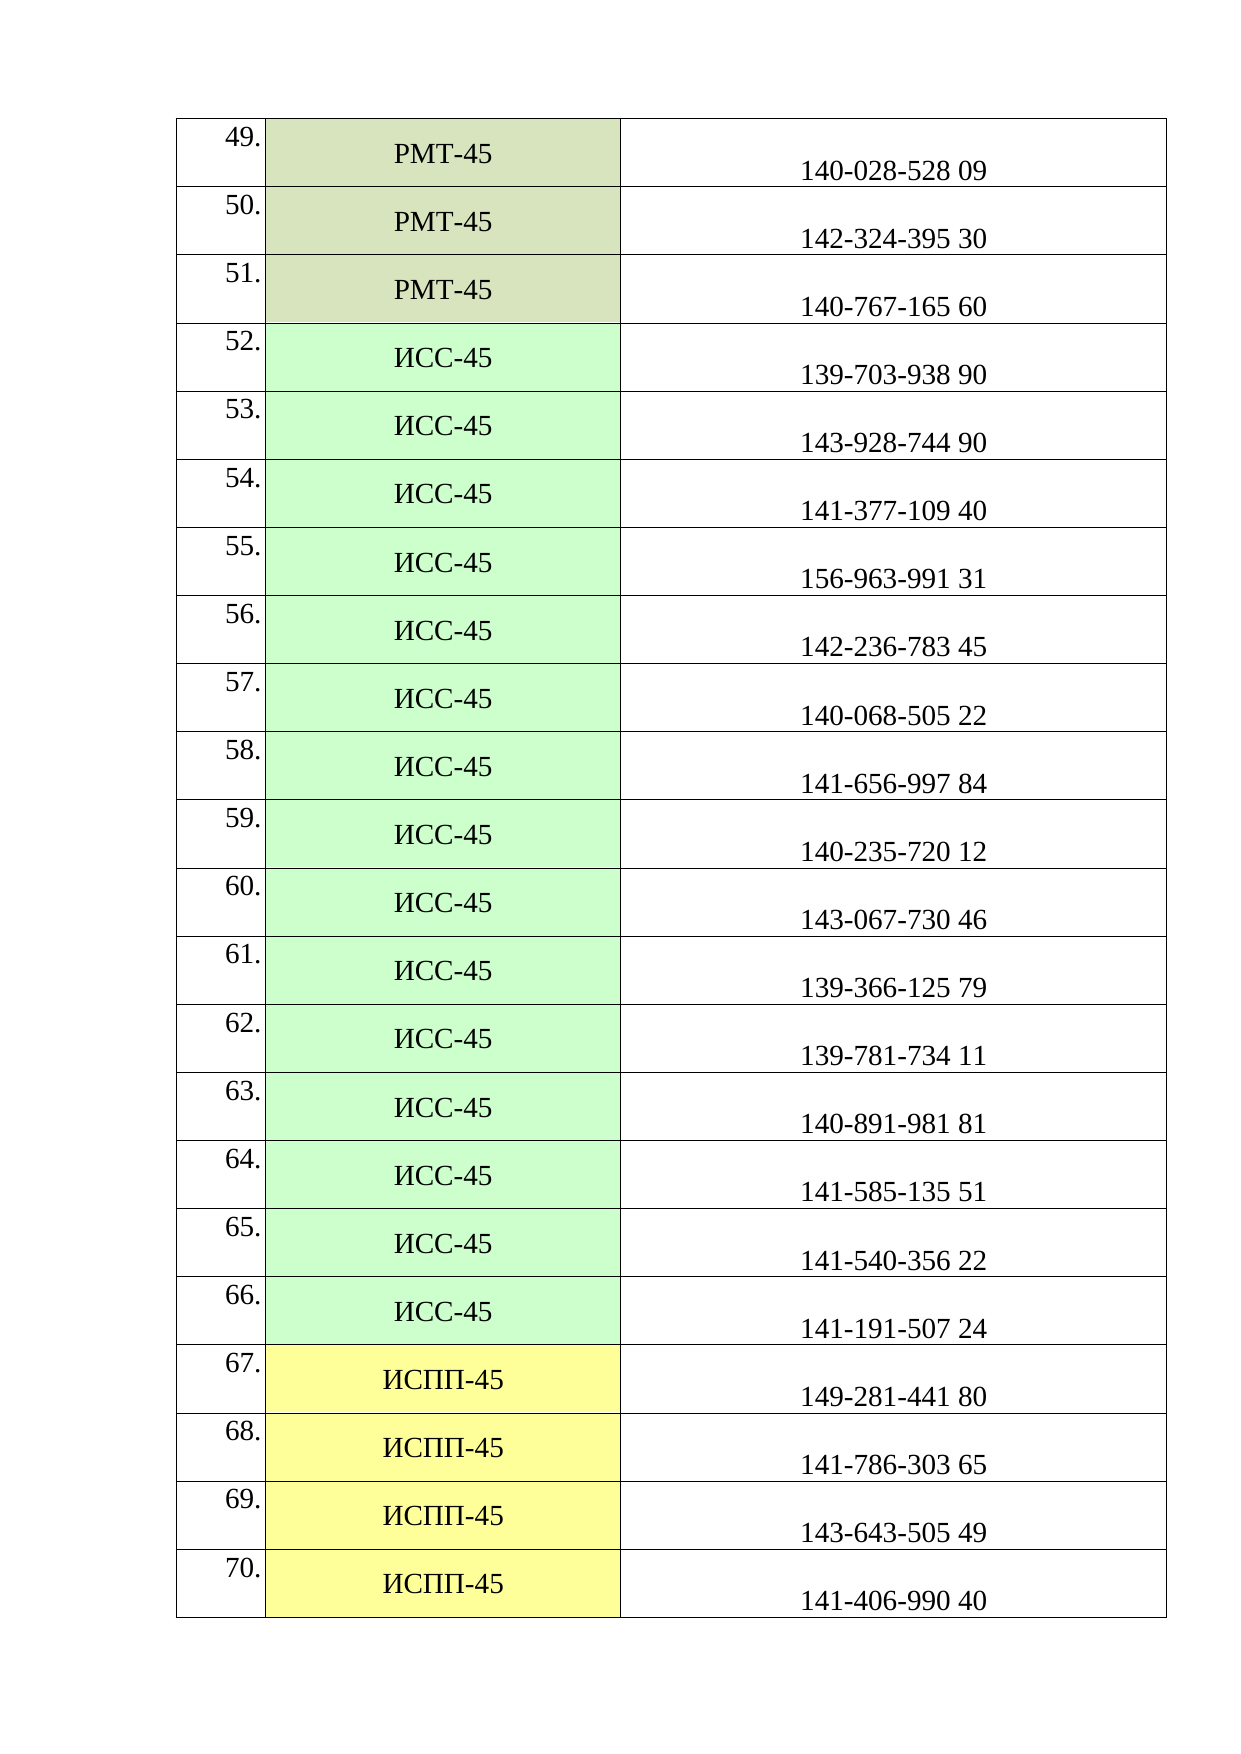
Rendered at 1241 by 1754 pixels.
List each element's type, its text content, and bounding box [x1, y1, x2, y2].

table_cell ИСС-45 [266, 664, 620, 731]
table_cell [177, 187, 265, 254]
table_cell 142-236-783 45 [621, 596, 1166, 663]
table_cell 141-191-507 24 [621, 1277, 1166, 1344]
table_cell [177, 1209, 265, 1276]
table_cell ИСС-45 [266, 596, 620, 663]
table_cell [177, 1005, 265, 1072]
table_cell [177, 324, 265, 391]
table_cell 139-781-734 11 [621, 1005, 1166, 1072]
table_cell [177, 596, 265, 663]
table_cell 141-377-109 40 [621, 460, 1166, 527]
table_cell ИСС-45 [266, 528, 620, 595]
table_cell 142-324-395 30 [621, 187, 1166, 254]
table_cell [177, 1345, 265, 1412]
table_cell [177, 1550, 265, 1617]
table_cell 140-028-528 09 [621, 119, 1166, 186]
table_cell [177, 1482, 265, 1549]
table_cell 141-786-303 65 [621, 1414, 1166, 1481]
table_cell [177, 869, 265, 936]
table_cell ИСС-45 [266, 392, 620, 459]
table_cell ИСПП-45 [266, 1414, 620, 1481]
table_cell РМТ-45 [266, 119, 620, 186]
table_cell ИСПП-45 [266, 1482, 620, 1549]
table_cell ИСПП-45 [266, 1550, 620, 1617]
table_cell [177, 664, 265, 731]
table_cell ИСС-45 [266, 1073, 620, 1140]
table_cell ИСС-45 [266, 1005, 620, 1072]
table_cell 141-656-997 84 [621, 732, 1166, 799]
table_cell [177, 119, 265, 186]
table_cell 143-067-730 46 [621, 869, 1166, 936]
table_cell 140-767-165 60 [621, 255, 1166, 322]
table_cell [177, 1141, 265, 1208]
table_cell 140-068-505 22 [621, 664, 1166, 731]
table_cell [177, 800, 265, 867]
table_cell [177, 1414, 265, 1481]
table_cell [177, 1277, 265, 1344]
table_cell 141-540-356 22 [621, 1209, 1166, 1276]
table_cell [177, 460, 265, 527]
table_cell РМТ-45 [266, 255, 620, 322]
table_cell [177, 1073, 265, 1140]
table_cell 141-585-135 51 [621, 1141, 1166, 1208]
table_cell ИСС-45 [266, 800, 620, 867]
table_cell [177, 255, 265, 322]
table_cell [177, 528, 265, 595]
table_cell [177, 937, 265, 1004]
table_cell 139-366-125 79 [621, 937, 1166, 1004]
table_cell 140-235-720 12 [621, 800, 1166, 867]
table_cell ИСПП-45 [266, 1345, 620, 1412]
table_cell 141-406-990 40 [621, 1550, 1166, 1617]
table_cell 143-928-744 90 [621, 392, 1166, 459]
table_cell 139-703-938 90 [621, 324, 1166, 391]
table_cell РМТ-45 [266, 187, 620, 254]
table_cell 140-891-981 81 [621, 1073, 1166, 1140]
table_cell 149-281-441 80 [621, 1345, 1166, 1412]
table_cell ИСС-45 [266, 1277, 620, 1344]
table_cell ИСС-45 [266, 324, 620, 391]
table_cell ИСС-45 [266, 1141, 620, 1208]
table_cell [177, 732, 265, 799]
table_cell ИСС-45 [266, 460, 620, 527]
table_cell ИСС-45 [266, 937, 620, 1004]
table_cell 143-643-505 49 [621, 1482, 1166, 1549]
table_cell ИСС-45 [266, 1209, 620, 1276]
table_cell ИСС-45 [266, 732, 620, 799]
table_cell 156-963-991 31 [621, 528, 1166, 595]
table_cell [177, 392, 265, 459]
table_cell ИСС-45 [266, 869, 620, 936]
